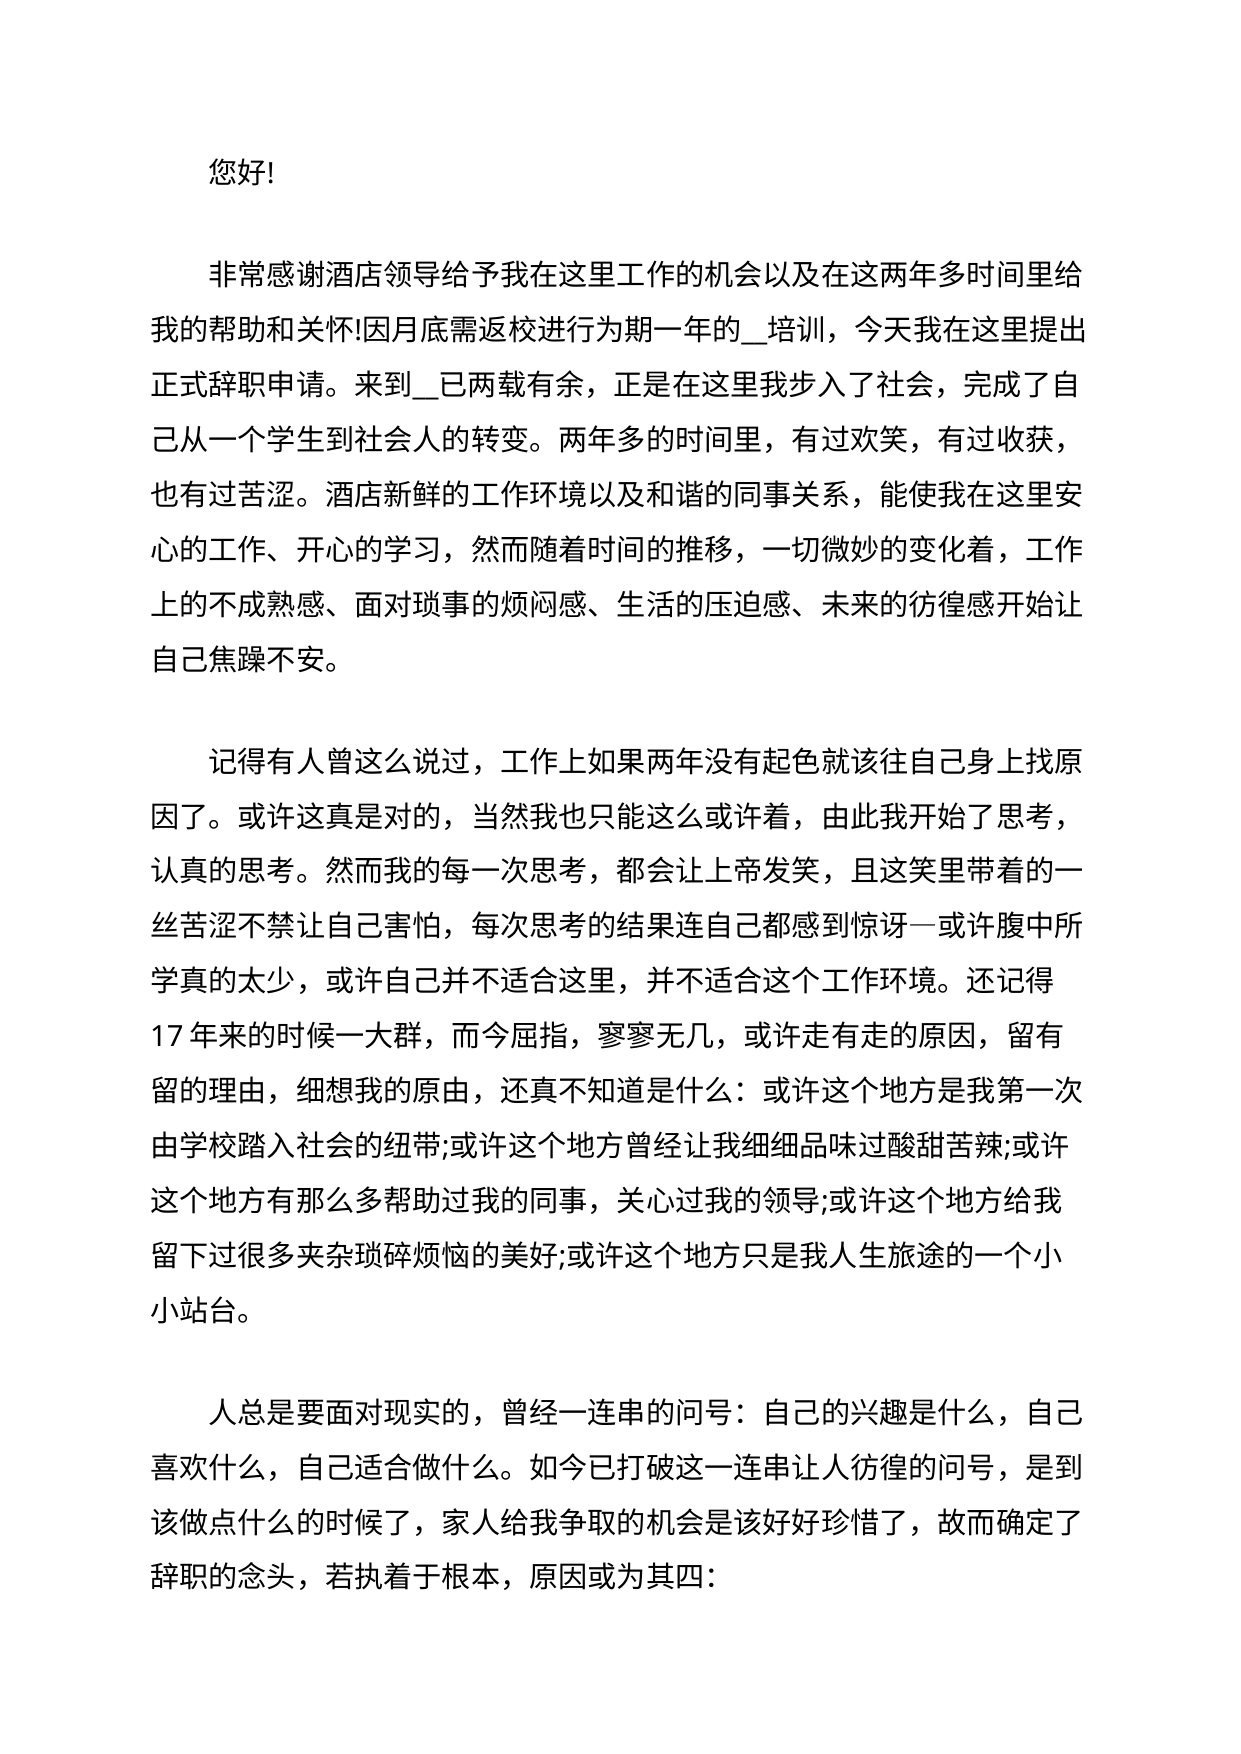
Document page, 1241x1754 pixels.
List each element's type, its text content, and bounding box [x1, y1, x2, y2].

text 记得有人曾这么说过，工作上如果两年没有起色就该往自己身上找原因了。或许这真是对的，当然我也只能这么或许着，由此我开始了思考，认真的思考。然而我的每一次思考，都会让上帝发笑，且这笑里带着的一丝苦涩不禁让自己害怕，每次思考的结果连自己都感到惊讶—或许腹中所学真的太少，或许自己并不适合这里，并不适合这个工作环境。还记得17年来的时候一大群，而今屈指，寥寥无几，或许走有走的原因，留有留的理由，细想我的原由，还真不知道是什么：或许这个地方是我第一次由学校踏入社会的纽带;或许这个地方曾经让我细细品味过酸甜苦辣;或许这个地方有那么多帮助过我的同事，关心过我的领导;或许这个地方给我留下过很多夹杂琐碎烦恼的美好;或许这个地方只是我人生旅途的一个小小站台。 [150, 738, 1090, 1330]
text 您好! [150, 150, 1090, 192]
text 人总是要面对现实的，曾经一连串的问号：自己的兴趣是什么，自己喜欢什么，自己适合做什么。如今已打破这一连串让人彷徨的问号，是到该做点什么的时候了，家人给我争取的机会是该好好珍惜了，故而确定了辞职的念头，若执着于根本，原因或为其四： [150, 1389, 1090, 1596]
text 非常感谢酒店领导给予我在这里工作的机会以及在这两年多时间里给我的帮助和关怀!因月底需返校进行为期一年的__培训，今天我在这里提出正式辞职申请。来到__已两载有余，正是在这里我步入了社会，完成了自己从一个学生到社会人的转变。两年多的时间里，有过欢笑，有过收获，也有过苦涩。酒店新鲜的工作环境以及和谐的同事关系，能使我在这里安心的工作、开心的学习，然而随着时间的推移，一切微妙的变化着，工作上的不成熟感、面对琐事的烦闷感、生活的压迫感、未来的彷徨感开始让自己焦躁不安。 [150, 252, 1090, 679]
